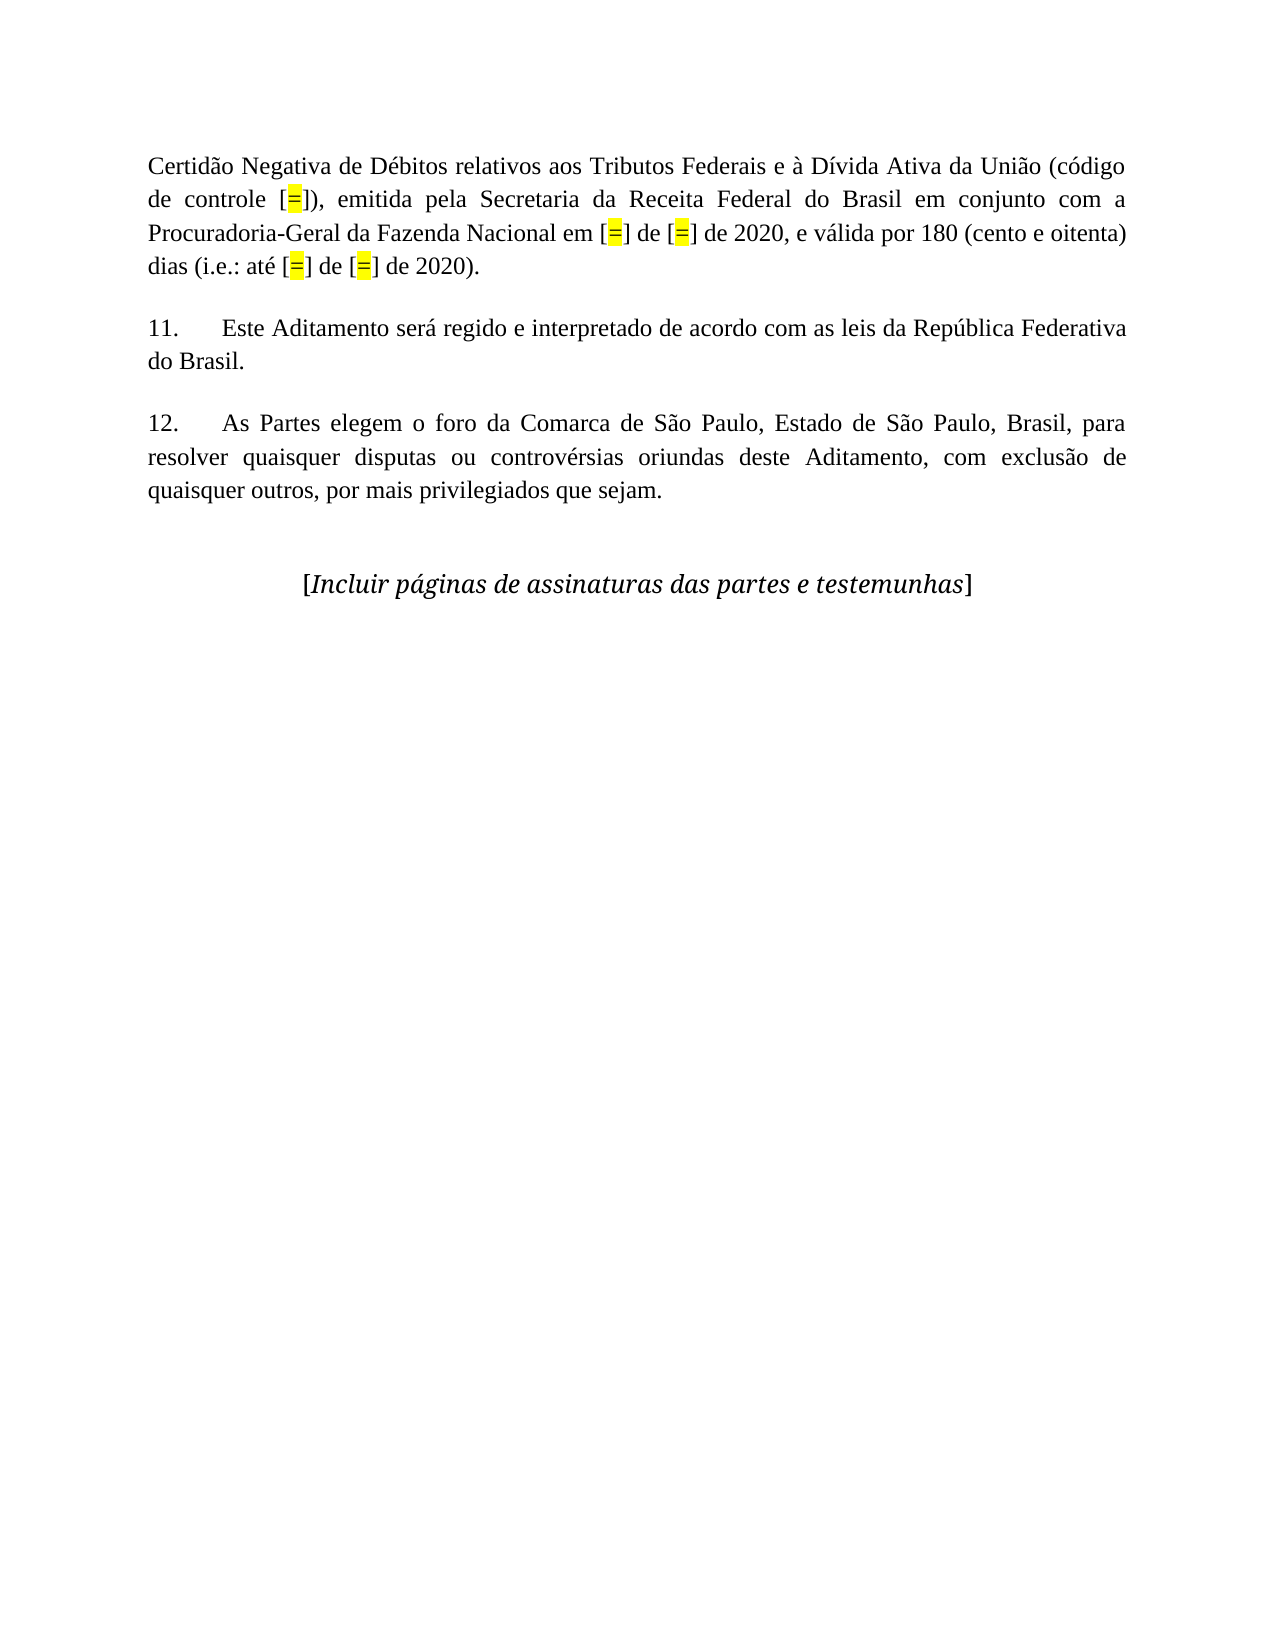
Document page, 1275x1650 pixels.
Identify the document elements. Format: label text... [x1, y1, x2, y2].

list Este Aditamento será regido e interpretado de acordo com as leis da República Federativa do Brasil. [148, 310, 1127, 376]
text [Incluir páginas de assinaturas das partes e testemunhas] [148, 567, 1127, 601]
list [148, 148, 1127, 281]
list As Partes elegem o foro da Comarca de São Paulo, Estado de São Paulo, Brasil, para resolver quaisquer disputas ou controvérsias oriundas deste Aditamento, com exclusão de quaisquer outros, por mais privilegiados que sejam. [148, 405, 1127, 505]
